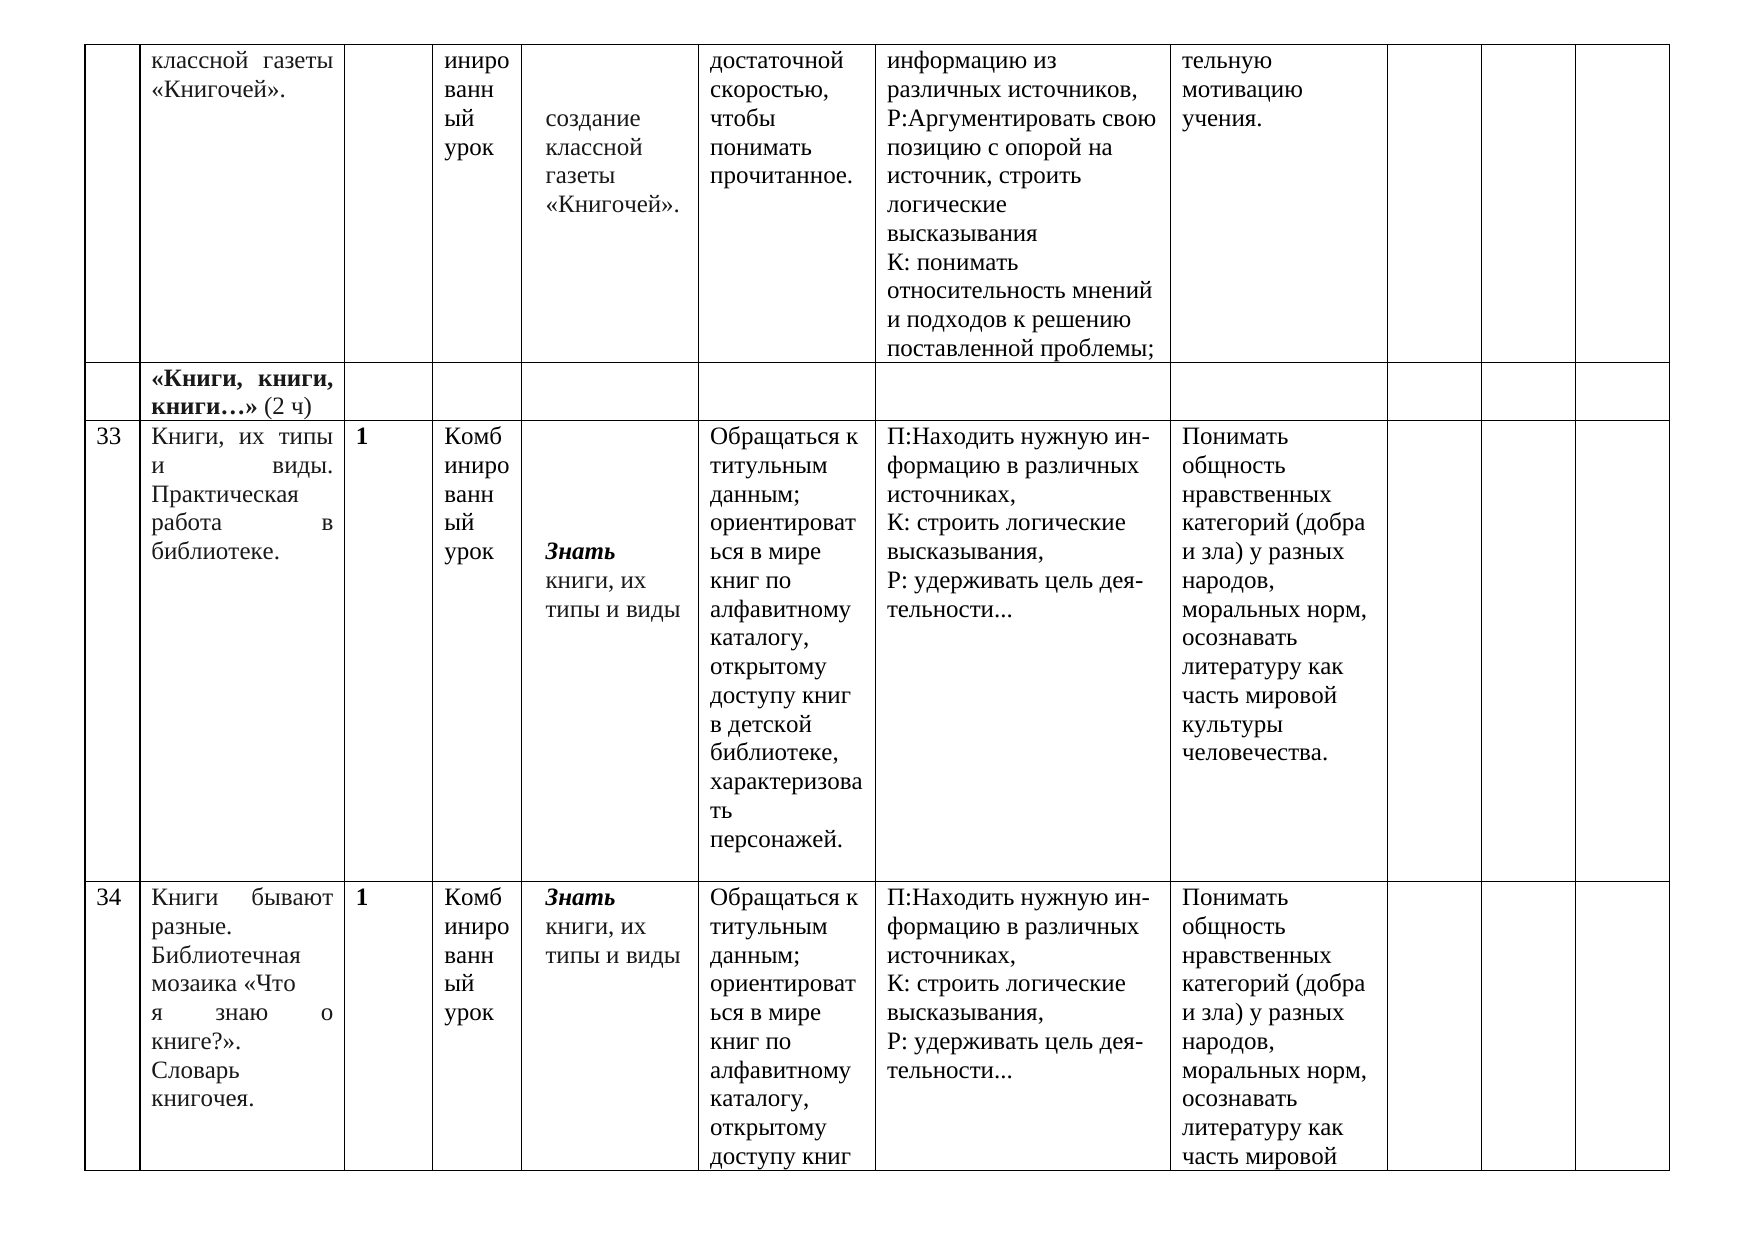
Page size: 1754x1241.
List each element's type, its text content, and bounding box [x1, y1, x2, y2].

table_cell [699, 363, 875, 420]
table_cell [1482, 363, 1575, 420]
table_cell [1171, 363, 1387, 420]
table_cell 1 [345, 882, 432, 1170]
table_cell [1482, 421, 1575, 881]
table_cell [1388, 882, 1481, 1170]
table_cell 33 [86, 421, 139, 881]
table_cell Знать книги, их типы и виды [522, 421, 698, 881]
table_cell [433, 363, 521, 420]
table_cell [86, 363, 139, 420]
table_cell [522, 882, 698, 1170]
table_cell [433, 882, 521, 1170]
table_cell [1482, 45, 1575, 362]
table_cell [522, 45, 698, 362]
table_cell Комбинированный урок [433, 421, 521, 881]
table_cell Книги, их типы и виды. Практическая работа в библиотеке. [141, 421, 344, 881]
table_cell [876, 45, 1170, 362]
table_cell П:Находить нужную информацию в различных источниках, К: строить логические высказывания, Р: удерживать цель деятельности... [876, 421, 1170, 881]
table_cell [699, 45, 875, 362]
table_cell 1 [345, 45, 432, 362]
table_cell «Книги, книги, книги…» (2 ч) [141, 363, 344, 420]
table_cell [699, 882, 875, 1170]
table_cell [433, 45, 521, 362]
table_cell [141, 882, 344, 1170]
table_cell [345, 363, 432, 420]
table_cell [876, 882, 1170, 1170]
table_cell [1388, 363, 1481, 420]
table_cell [522, 363, 698, 420]
table_cell [1576, 882, 1669, 1170]
table_cell [876, 363, 1170, 420]
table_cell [141, 45, 344, 362]
table_cell 32 [86, 45, 139, 362]
table_cell [1576, 363, 1669, 420]
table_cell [1171, 882, 1387, 1170]
table_cell [1482, 882, 1575, 1170]
table_cell [1388, 45, 1481, 362]
table_cell [1576, 421, 1669, 881]
table_cell [1388, 421, 1481, 881]
table_cell [1576, 45, 1669, 362]
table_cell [1171, 45, 1387, 362]
table_cell 1 [345, 421, 432, 881]
table_cell 34 [86, 882, 139, 1170]
